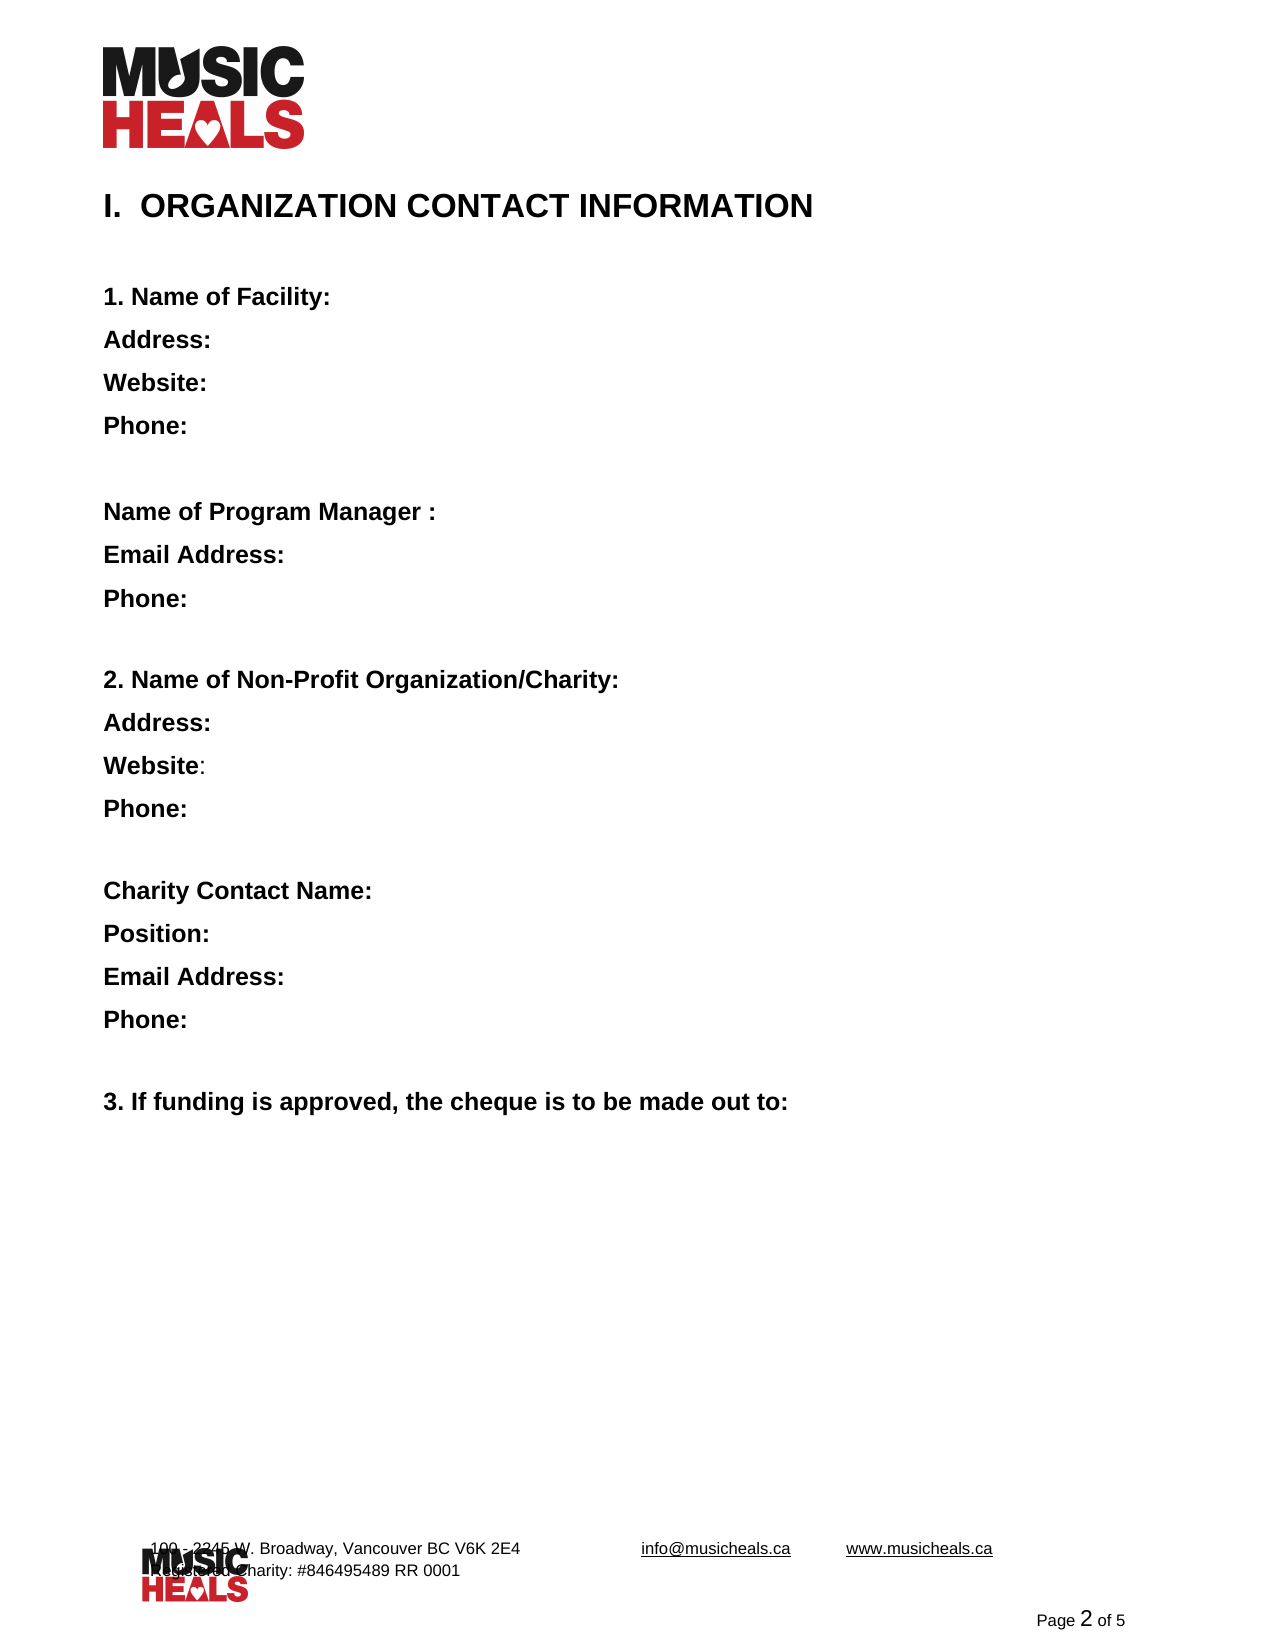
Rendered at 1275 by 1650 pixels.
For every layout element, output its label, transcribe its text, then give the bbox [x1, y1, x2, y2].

text I. ORGANIZATION CONTACT INFORMATION 1. Name of Facility: Address: Website: [103, 186, 1200, 397]
text Phone: [103, 794, 1200, 863]
text Position: Email Address: Phone: [103, 919, 1200, 1073]
text Charity Contact Name: [103, 876, 1200, 904]
picture [103, 46, 304, 149]
text 2. Name of Non-Profit Organization/Charity: Address: [103, 665, 1200, 737]
text Website: [103, 751, 1200, 780]
text Phone: [103, 584, 1200, 652]
picture [142, 1548, 248, 1602]
text 3. If funding is approved, the cheque is to be made out to: [103, 1086, 1200, 1115]
text Phone: Name of Program Manager : Email Address: [103, 411, 1200, 569]
